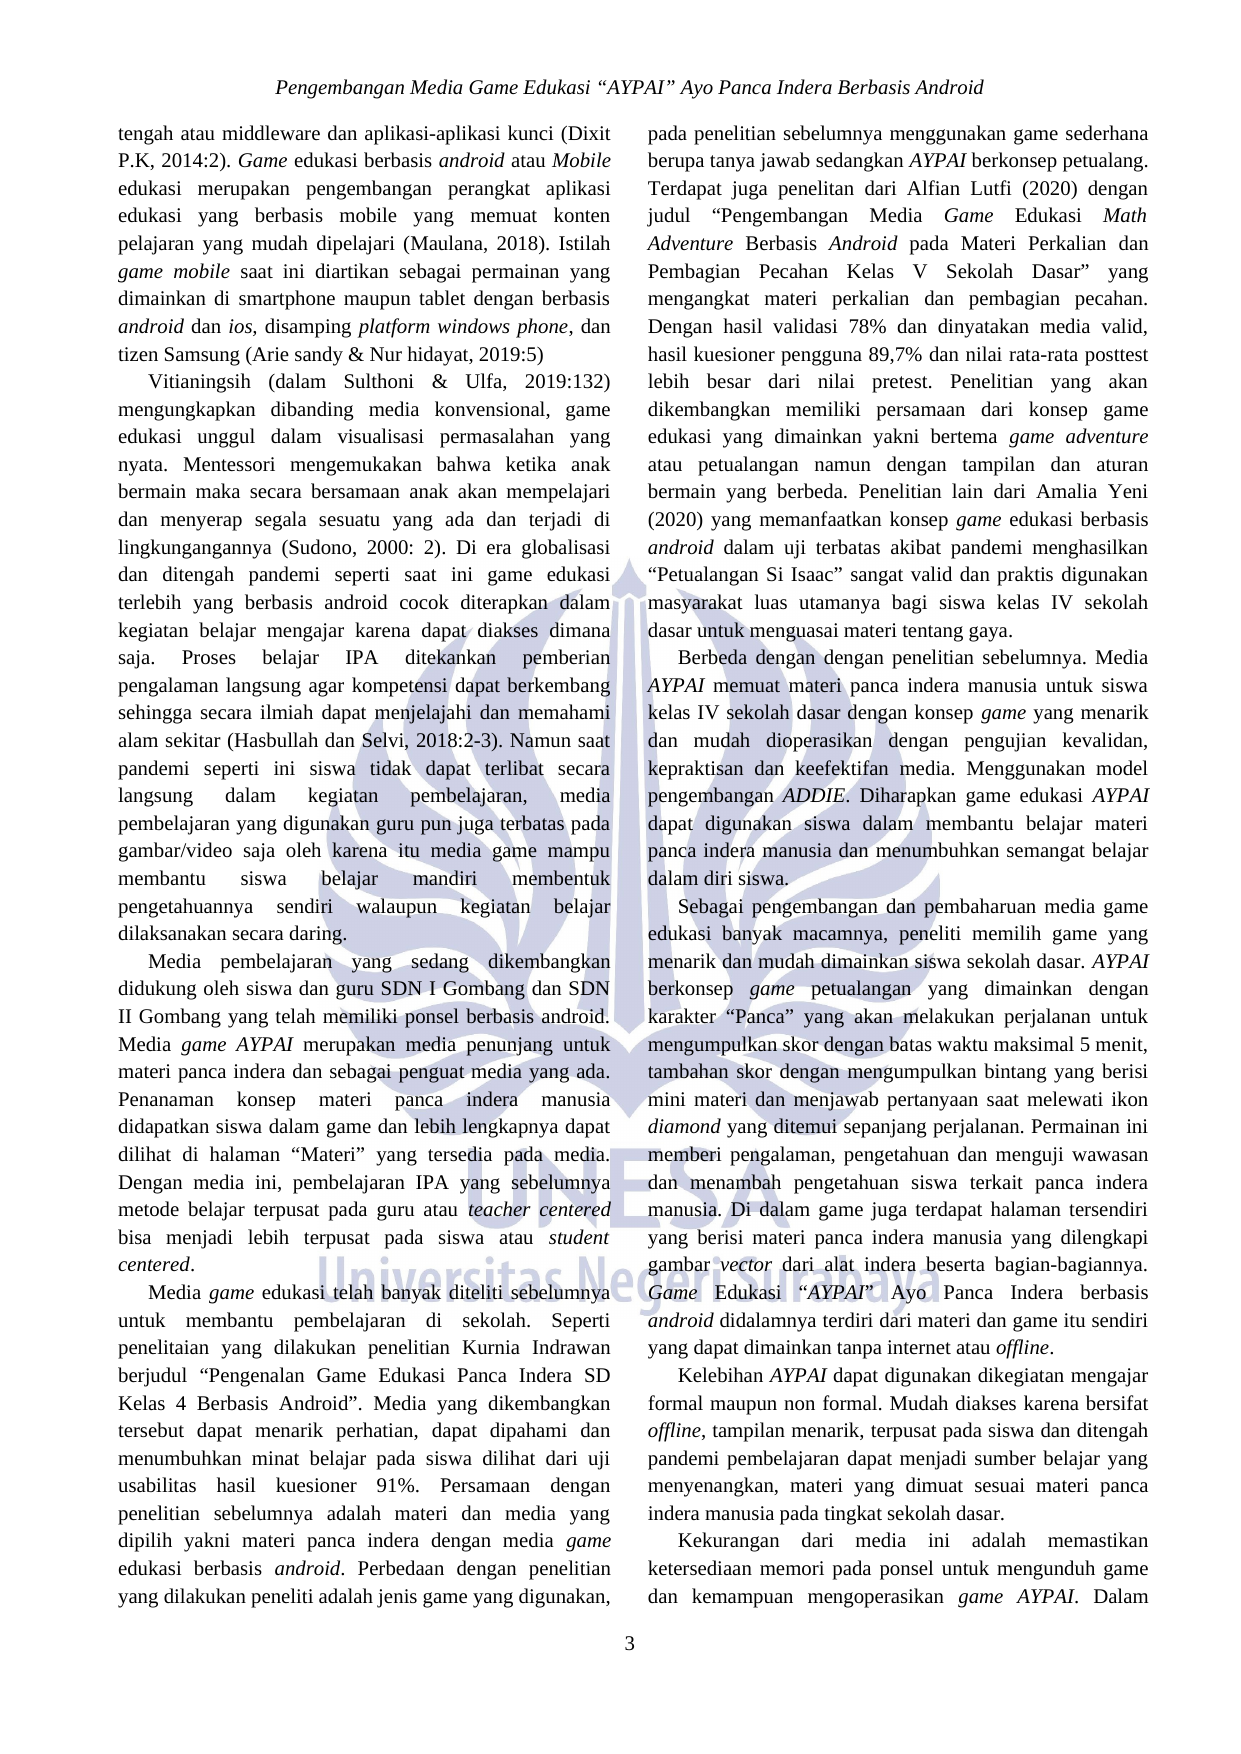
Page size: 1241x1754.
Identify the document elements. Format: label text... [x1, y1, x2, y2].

text Kelebihan AYPAI dapat digunakan dikegiatan mengajar formal maupun non formal. Mudah diakses karena bersifat offline, tampilan menarik, terpusat pada siswa dan ditengah pandemi pembelajaran dapat menjadi sumber belajar yang menyenangkan, materi yang dimuat sesuai materi panca indera manusia pada tingkat sekolah dasar. [648, 1363, 1149, 1525]
text Media game edukasi telah banyak diteliti sebelumnya untuk membantu pembelajaran di sekolah. Seperti penelitaian yang dilakukan penelitian Kurnia Indrawan berjudul “Pengenalan Game Edukasi Panca Indera SD Kelas 4 Berbasis Android”. Media yang dikembangkan tersebut dapat menarik perhatian, dapat dipahami dan menumbuhkan minat belajar pada siswa dilihat dari uji usabilitas hasil kuesioner 91%. Persamaan dengan penelitian sebelumnya adalah materi dan media yang dipilih yakni materi panca indera dengan media game edukasi berbasis android. Perbedaan dengan penelitian yang dilakukan peneliti adalah jenis game yang digunakan, pada penelitian sebelumnya menggunakan game sederhana berupa tanya jawab sedangkan AYPAI berkonsep petualang. Terdapat juga penelitan dari Alfian Lutfi (2020) dengan judul “Pengembangan Media Game Edukasi Math Adventure Berbasis Android pada Materi Perkalian dan Pembagian Pecahan Kelas V Sekolah Dasar” yang mengangkat materi perkalian dan pembagian pecahan. Dengan hasil validasi 78% dan dinyatakan media valid, hasil kuesioner pengguna 89,7% dan nilai rata-rata posttest lebih besar dari nilai pretest. Penelitian yang akan dikembangkan memiliki persamaan dari konsep game edukasi yang dimainkan yakni bertema game adventure atau petualangan namun dengan tampilan dan aturan bermain yang berbeda. Penelitian lain dari Amalia Yeni (2020) yang memanfaatkan konsep game edukasi berbasis android dalam uji terbatas akibat pandemi menghasilkan “Petualangan Si Isaac” sangat valid dan praktis digunakan masyarakat luas utamanya bagi siswa kelas IV sekolah dasar untuk menguasai materi tentang gaya. [118, 1280, 611, 1608]
text Media pembelajaran yang sedang dikembangkan didukung oleh siswa dan guru SDN I Gombang dan SDN II Gombang yang telah memiliki ponsel berbasis android. Media game AYPAI merupakan media penunjang untuk materi panca indera dan sebagai penguat media yang ada. Penanaman konsep materi panca indera manusia didapatkan siswa dalam game dan lebih lengkapnya dapat dilihat di halaman “Materi” yang tersedia pada media. Dengan media ini, pembelajaran IPA yang sebelumnya metode belajar terpusat pada guru atau teacher centered bisa menjadi lebih terpusat pada siswa atau student centered. [118, 949, 611, 1276]
text Media game edukasi telah banyak diteliti sebelumnya untuk membantu pembelajaran di sekolah. Seperti penelitaian yang dilakukan penelitian Kurnia Indrawan berjudul “Pengenalan Game Edukasi Panca Indera SD Kelas 4 Berbasis Android”. Media yang dikembangkan tersebut dapat menarik perhatian, dapat dipahami dan menumbuhkan minat belajar pada siswa dilihat dari uji usabilitas hasil kuesioner 91%. Persamaan dengan penelitian sebelumnya adalah materi dan media yang dipilih yakni materi panca indera dengan media game edukasi berbasis android. Perbedaan dengan penelitian yang dilakukan peneliti adalah jenis game yang digunakan, pada penelitian sebelumnya menggunakan game sederhana berupa tanya jawab sedangkan AYPAI berkonsep petualang. Terdapat juga penelitan dari Alfian Lutfi (2020) dengan judul “Pengembangan Media Game Edukasi Math Adventure Berbasis Android pada Materi Perkalian dan Pembagian Pecahan Kelas V Sekolah Dasar” yang mengangkat materi perkalian dan pembagian pecahan. Dengan hasil validasi 78% dan dinyatakan media valid, hasil kuesioner pengguna 89,7% dan nilai rata-rata posttest lebih besar dari nilai pretest. Penelitian yang akan dikembangkan memiliki persamaan dari konsep game edukasi yang dimainkan yakni bertema game adventure atau petualangan namun dengan tampilan dan aturan bermain yang berbeda. Penelitian lain dari Amalia Yeni (2020) yang memanfaatkan konsep game edukasi berbasis android dalam uji terbatas akibat pandemi menghasilkan “Petualangan Si Isaac” sangat valid dan praktis digunakan masyarakat luas utamanya bagi siswa kelas IV sekolah dasar untuk menguasai materi tentang gaya. [648, 121, 1149, 642]
text Sebagai pengembangan dan pembaharuan media game edukasi banyak macamnya, peneliti memilih game yang menarik dan mudah dimainkan siswa sekolah dasar. AYPAI berkonsep game petualangan yang dimainkan dengan karakter “Panca” yang akan melakukan perjalanan untuk mengumpulkan skor dengan batas waktu maksimal 5 menit, tambahan skor dengan mengumpulkan bintang yang berisi mini materi dan menjawab pertanyaan saat melewati ikon diamond yang ditemui sepanjang perjalanan. Permainan ini memberi pengalaman, pengetahuan dan menguji wawasan dan menambah pengetahuan siswa terkait panca indera manusia. Di dalam game juga terdapat halaman tersendiri yang berisi materi panca indera manusia yang dilengkapi gambar vector dari alat indera beserta bagian-bagiannya. Game Edukasi “AYPAI” Ayo Panca Indera berbasis android didalamnya terdiri dari materi dan game itu sendiri yang dapat dimainkan tanpa internet atau offline. [648, 893, 1149, 1359]
text Berbeda dengan dengan penelitian sebelumnya. Media AYPAI memuat materi panca indera manusia untuk siswa kelas IV sekolah dasar dengan konsep game yang menarik dan mudah dioperasikan dengan pengujian kevalidan, kepraktisan dan keefektifan media. Menggunakan model pengembangan ADDIE. Diharapkan game edukasi AYPAI dapat digunakan siswa dalam membantu belajar materi panca indera manusia dan menumbuhkan semangat belajar dalam diri siswa. [648, 645, 1149, 890]
text Vitianingsih (dalam Sulthoni & Ulfa, 2019:132) mengungkapkan dibanding media konvensional, game edukasi unggul dalam visualisasi permasalahan yang nyata. Mentessori mengemukakan bahwa ketika anak bermain maka secara bersamaan anak akan mempelajari dan menyerap segala sesuatu yang ada dan terjadi di lingkungangannya (Sudono, 2000: 2). Di era globalisasi dan ditengah pandemi seperti saat ini game edukasi terlebih yang berbasis android cocok diterapkan dalam kegiatan belajar mengajar karena dapat diakses dimana saja. Proses belajar IPA ditekankan pemberian pengalaman langsung agar kompetensi dapat berkembang sehingga secara ilmiah dapat menjelajahi dan memahami alam sekitar (Hasbullah dan Selvi, 2018:2-3). Namun saat pandemi seperti ini siswa tidak dapat terlibat secara langsung dalam kegiatan pembelajaran, media pembelajaran yang digunakan guru pun juga terbatas pada gambar/video saja oleh karena itu media game mampu membantu siswa belajar mandiri membentuk pengetahuannya sendiri walaupun kegiatan belajar dilaksanakan secara daring. [118, 369, 611, 945]
picture [317, 556, 944, 1319]
